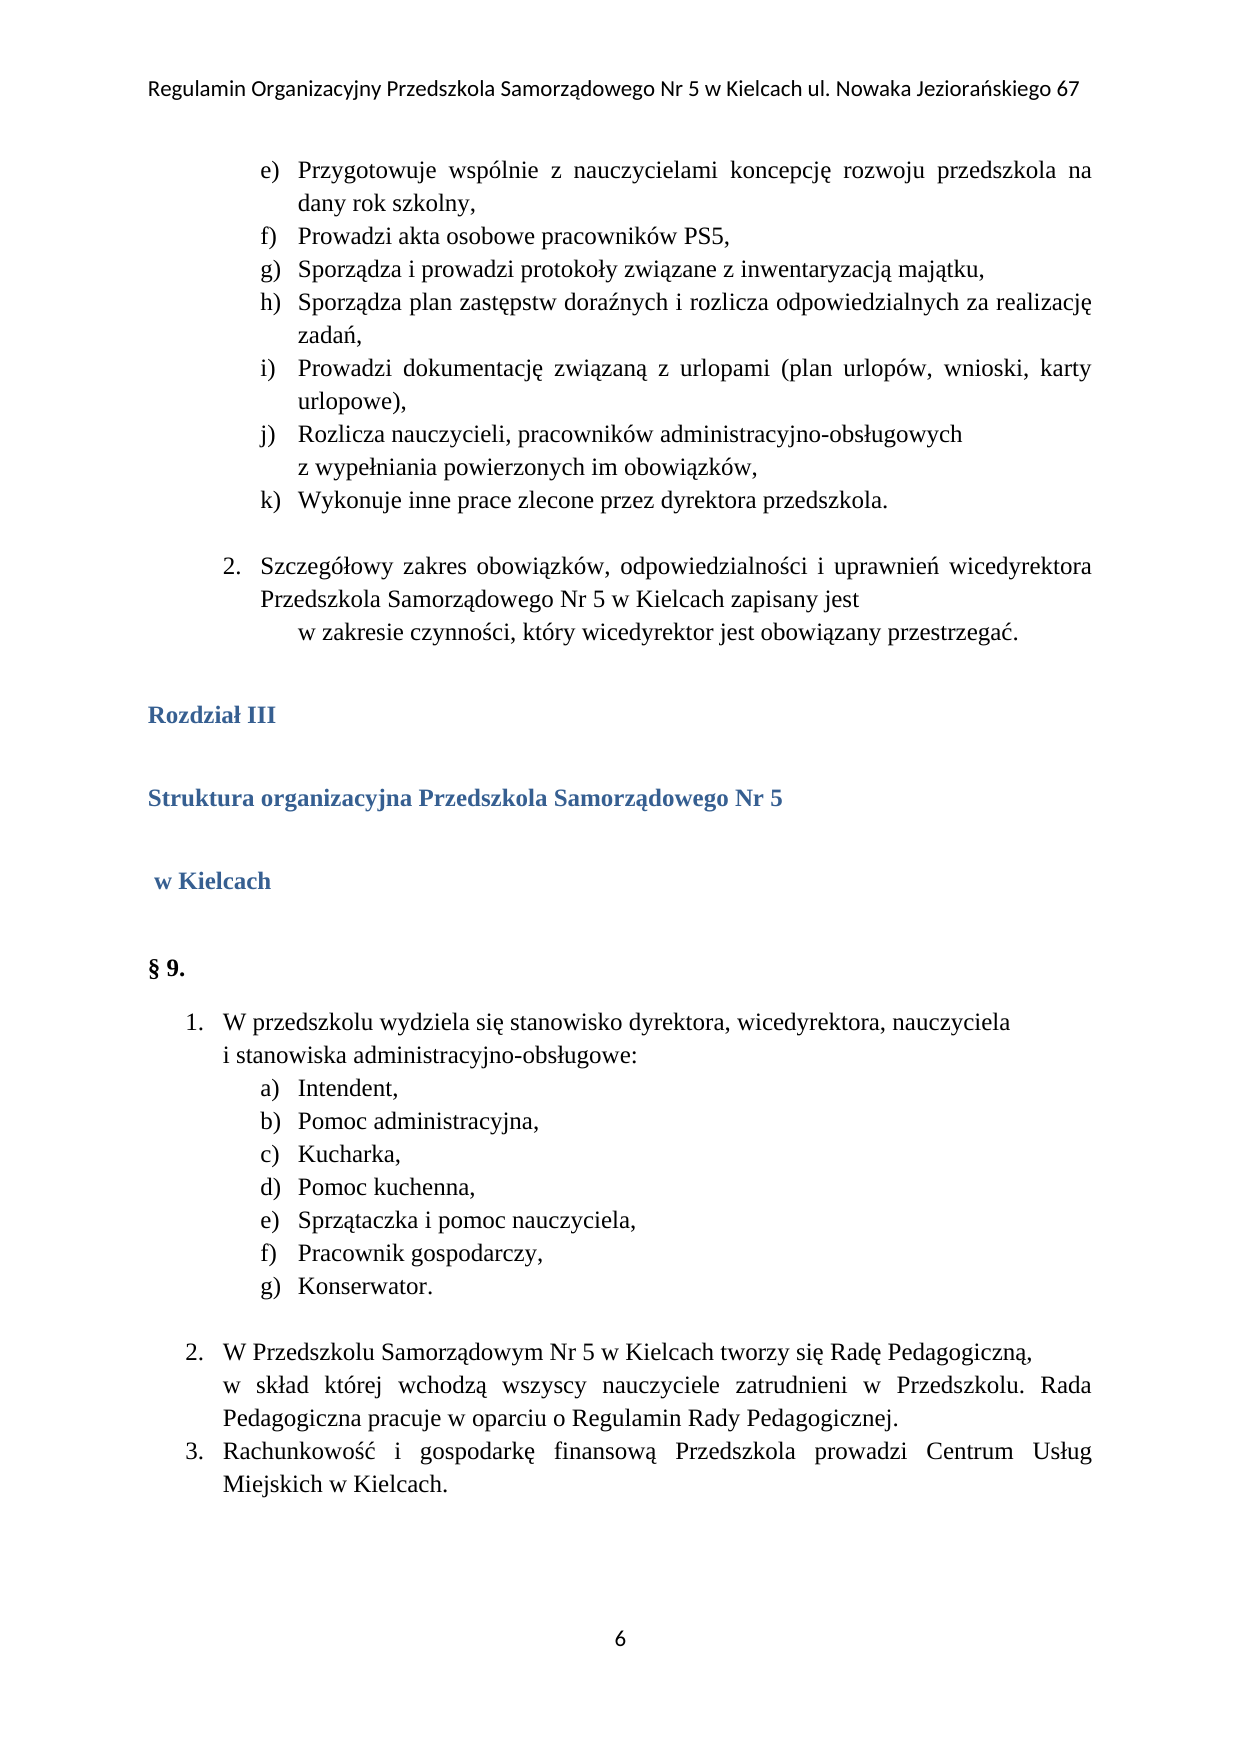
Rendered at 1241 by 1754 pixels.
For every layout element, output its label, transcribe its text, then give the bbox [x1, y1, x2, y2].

list Rozlicza nauczycieli, pracowników administracyjno-obsługowych [260, 419, 1092, 448]
list Wykonuje inne prace zlecone przez dyrektora przedszkola. [260, 485, 1092, 514]
list W Przedszkolu Samorządowym Nr 5 w Kielcach tworzy się Radę Pedagogiczną, [185, 1337, 1092, 1366]
subtitle Rozdział III [148, 700, 1092, 729]
list i stanowiska administracyjno-obsługowe: [223, 1040, 1092, 1069]
list Rachunkowość i gospodarkę finansową Przedszkola prowadzi Centrum Usług Miejskich w Kielcach. [185, 1436, 1092, 1498]
subtitle w Kielcach [148, 866, 1092, 895]
list Sprzątaczka i pomoc nauczyciela, [260, 1205, 1092, 1234]
list Kucharka, [260, 1139, 1092, 1168]
list Pomoc administracyjna, [260, 1106, 1092, 1135]
list Konserwator. [260, 1271, 1092, 1300]
list Pracownik gospodarczy, [260, 1238, 1092, 1267]
list W przedszkolu wydziela się stanowisko dyrektora, wicedyrektora, nauczyciela [185, 1007, 1092, 1036]
list z wypełniania powierzonych im obowiązków, [298, 452, 1092, 481]
subtitle Struktura organizacyjna Przedszkola Samorządowego Nr 5 [148, 783, 1092, 812]
list w skład której wchodzą wszyscy nauczyciele zatrudnieni w Przedszkolu. Rada Pedagogiczna pracuje w oparciu o Regulamin Rady Pedagogicznej. [223, 1370, 1092, 1432]
list Prowadzi dokumentację związaną z urlopami (plan urlopów, wnioski, karty urlopowe), [260, 353, 1092, 415]
list Szczegółowy zakres obowiązków, odpowiedzialności i uprawnień wicedyrektora Przedszkola Samorządowego Nr 5 w Kielcach zapisany jest [223, 551, 1092, 613]
list Prowadzi akta osobowe pracowników PS5, [260, 221, 1092, 250]
list Intendent, [260, 1073, 1092, 1102]
list w zakresie czynności, który wicedyrektor jest obowiązany przestrzegać. [298, 617, 1092, 646]
list Sporządza plan zastępstw doraźnych i rozlicza odpowiedzialnych za realizację zadań, [260, 287, 1092, 349]
text § 9. [148, 953, 1092, 982]
list Przygotowuje wspólnie z nauczycielami koncepcję rozwoju przedszkola na dany rok szkolny, [260, 155, 1092, 217]
list Pomoc kuchenna, [260, 1172, 1092, 1201]
list Sporządza i prowadzi protokoły związane z inwentaryzacją majątku, [260, 254, 1092, 283]
